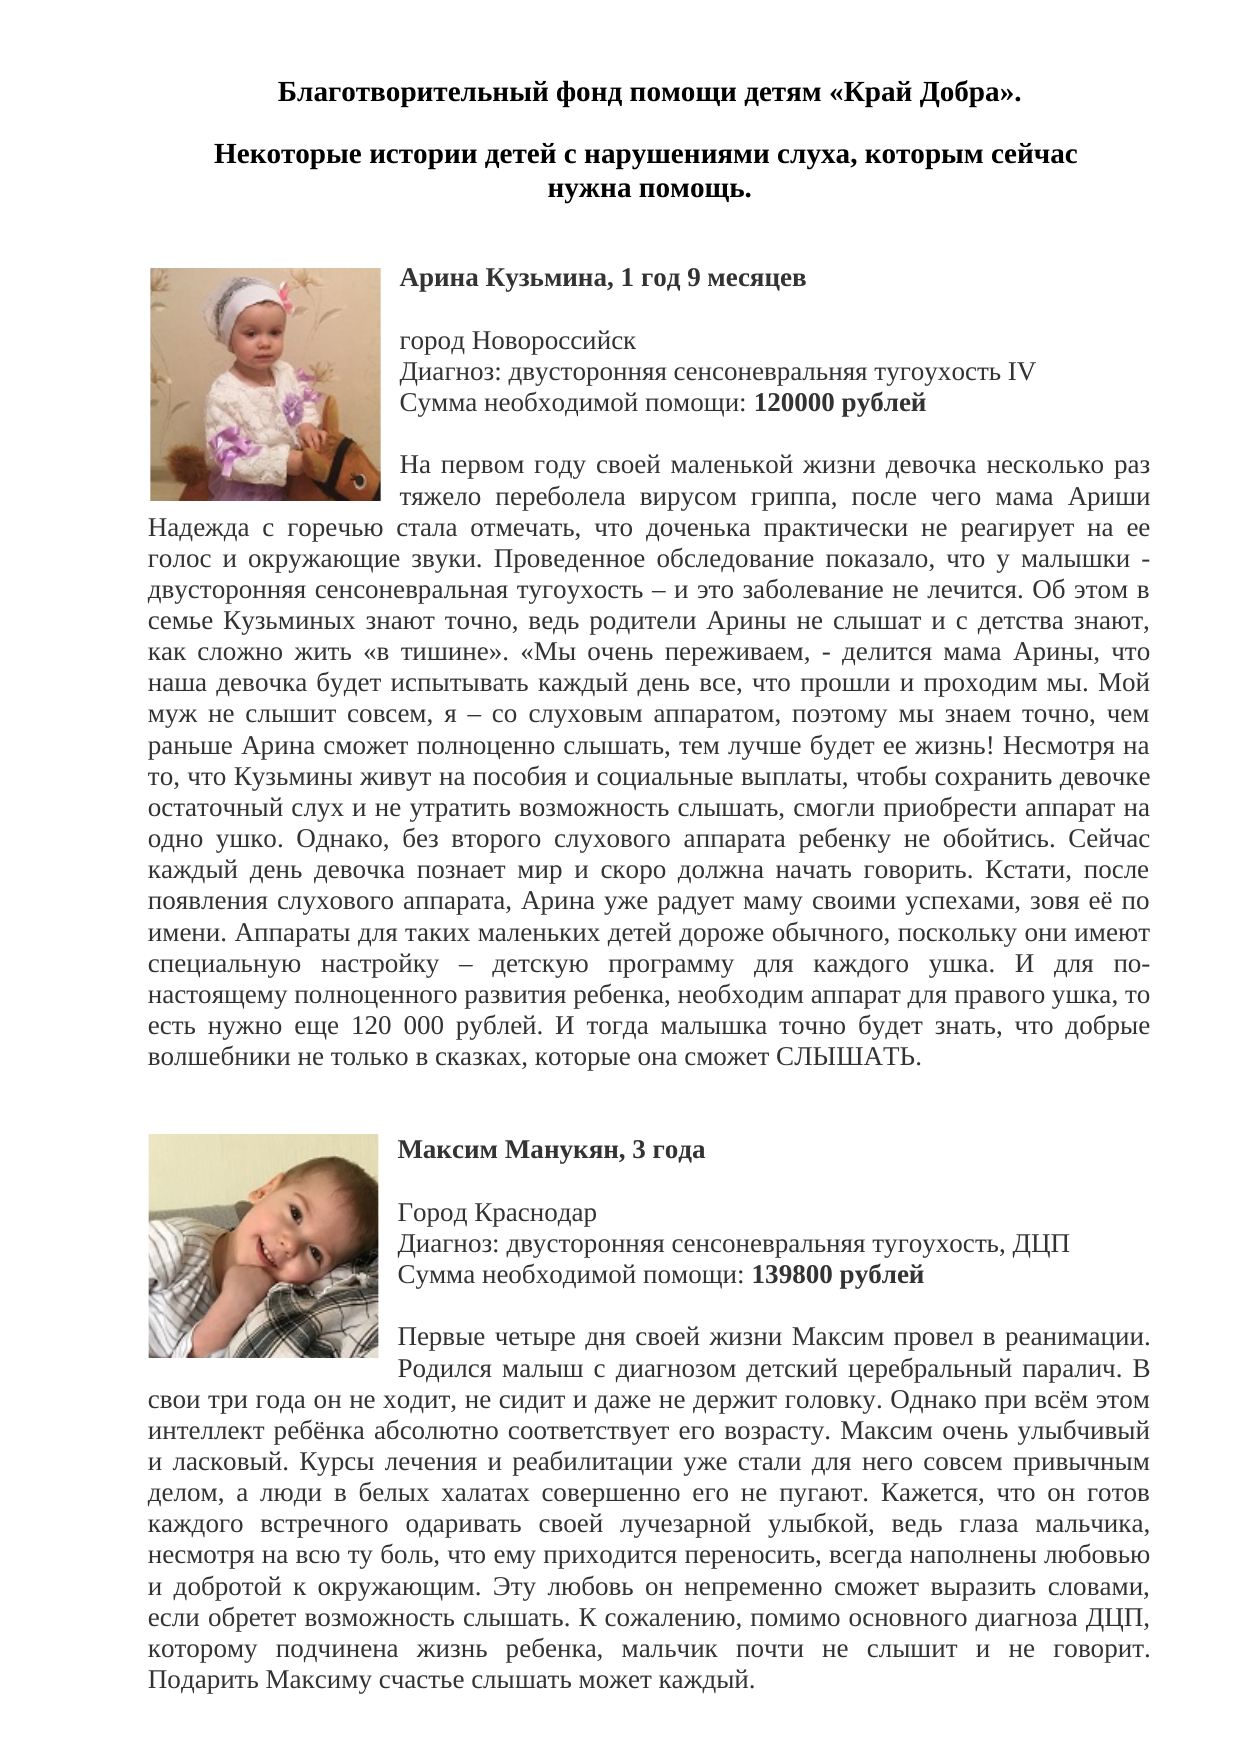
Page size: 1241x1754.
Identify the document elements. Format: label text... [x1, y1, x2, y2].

text Диагноз: двусторонняя сенсоневральняя тугоухость IV [381, 355, 1152, 386]
text На первом году своей маленькой жизни девочка несколько раз тяжело переболела вирусом гриппа, после чего мама Ариши Надежда с горечью стала отмечать, что доченька практически не реагирует на ее голос и окружающие звуки. Проведенное обследование показало, что у малышки - двусторонняя сенсоневральная тугоухость – и это заболевание не лечится. Об этом в семье Кузьминых знают точно, ведь родители Арины не слышат и с детства знают, как сложно жить «в тишине». «Мы очень переживаем, - делится мама Арины, что наша девочка будет испытывать каждый день все, что прошли и проходим мы. Мой муж не слышит совсем, я – со слуховым аппаратом, поэтому мы знаем точно, чем раньше Арина сможет полноценно слышать, тем лучше будет ее жизнь! Несмотря на то, что Кузьмины живут на пособия и социальные выплаты, чтобы сохранить девочке остаточный слух и не утратить возможность слышать, смогли приобрести аппарат на одно ушко. Однако, без второго слухового аппарата ребенку не обойтись. Сейчас каждый день девочка познает мир и скоро должна начать говорить. Кстати, после появления слухового аппарата, Арина уже радует маму своими успехами, зовя её по имени. Аппараты для таких маленьких детей дороже обычного, поскольку они имеют специальную настройку – детскую программу для каждого ушка. И для по-настоящему полноценного развития ребенка, необходим аппарат для правого ушка, то есть нужно еще 120 000 рублей. И тогда малышка точно будет знать, что добрые волшебники не только в сказках, которые она сможет СЛЫШАТЬ. [148, 448, 1152, 1071]
text город Новороссийск [381, 324, 1152, 355]
text Город Краснодар Диагноз: двусторонняя сенсоневральняя тугоухость, ДЦП Сумма необходимой помощи: 139800 рублей [379, 1196, 1152, 1289]
text Благотворительный фонд помощи детям «Край Добра». [148, 74, 1152, 107]
list Арина Кузьмина, 1 год 9 месяцев [148, 262, 1152, 293]
text Максим Манукян, 3 года [379, 1134, 1152, 1165]
text Сумма необходимой помощи: 120000 рублей [381, 386, 1152, 417]
picture [147, 1134, 379, 1357]
text Некоторые истории детей с нарушениями слуха, которым сейчас нужна помощь. [148, 137, 1152, 232]
picture [149, 268, 381, 498]
text Первые четыре дня своей жизни Максим провел в реанимации. Родился малыш с диагнозом детский церебральный паралич. В свои три года он не ходит, не сидит и даже не держит головку. Однако при всём этом интеллект ребёнка абсолютно соответствует его возрасту. Максим очень улыбчивый и ласковый. Курсы лечения и реабилитации уже стали для него совсем привычным делом, а люди в белых халатах совершенно его не пугают. Кажется, что он готов каждого встречного одаривать своей лучезарной улыбкой, ведь глаза мальчика, несмотря на всю ту боль, что ему приходится переносить, всегда наполнены любовью и добротой к окружающим. Эту любовь он непременно сможет выразить словами, если обретет возможность слышать. К сожалению, помимо основного диагноза ДЦП, которому подчинена жизнь ребенка, мальчик почти не слышит и не говорит. Подарить Максиму счастье слышать может каждый. [148, 1321, 1152, 1694]
